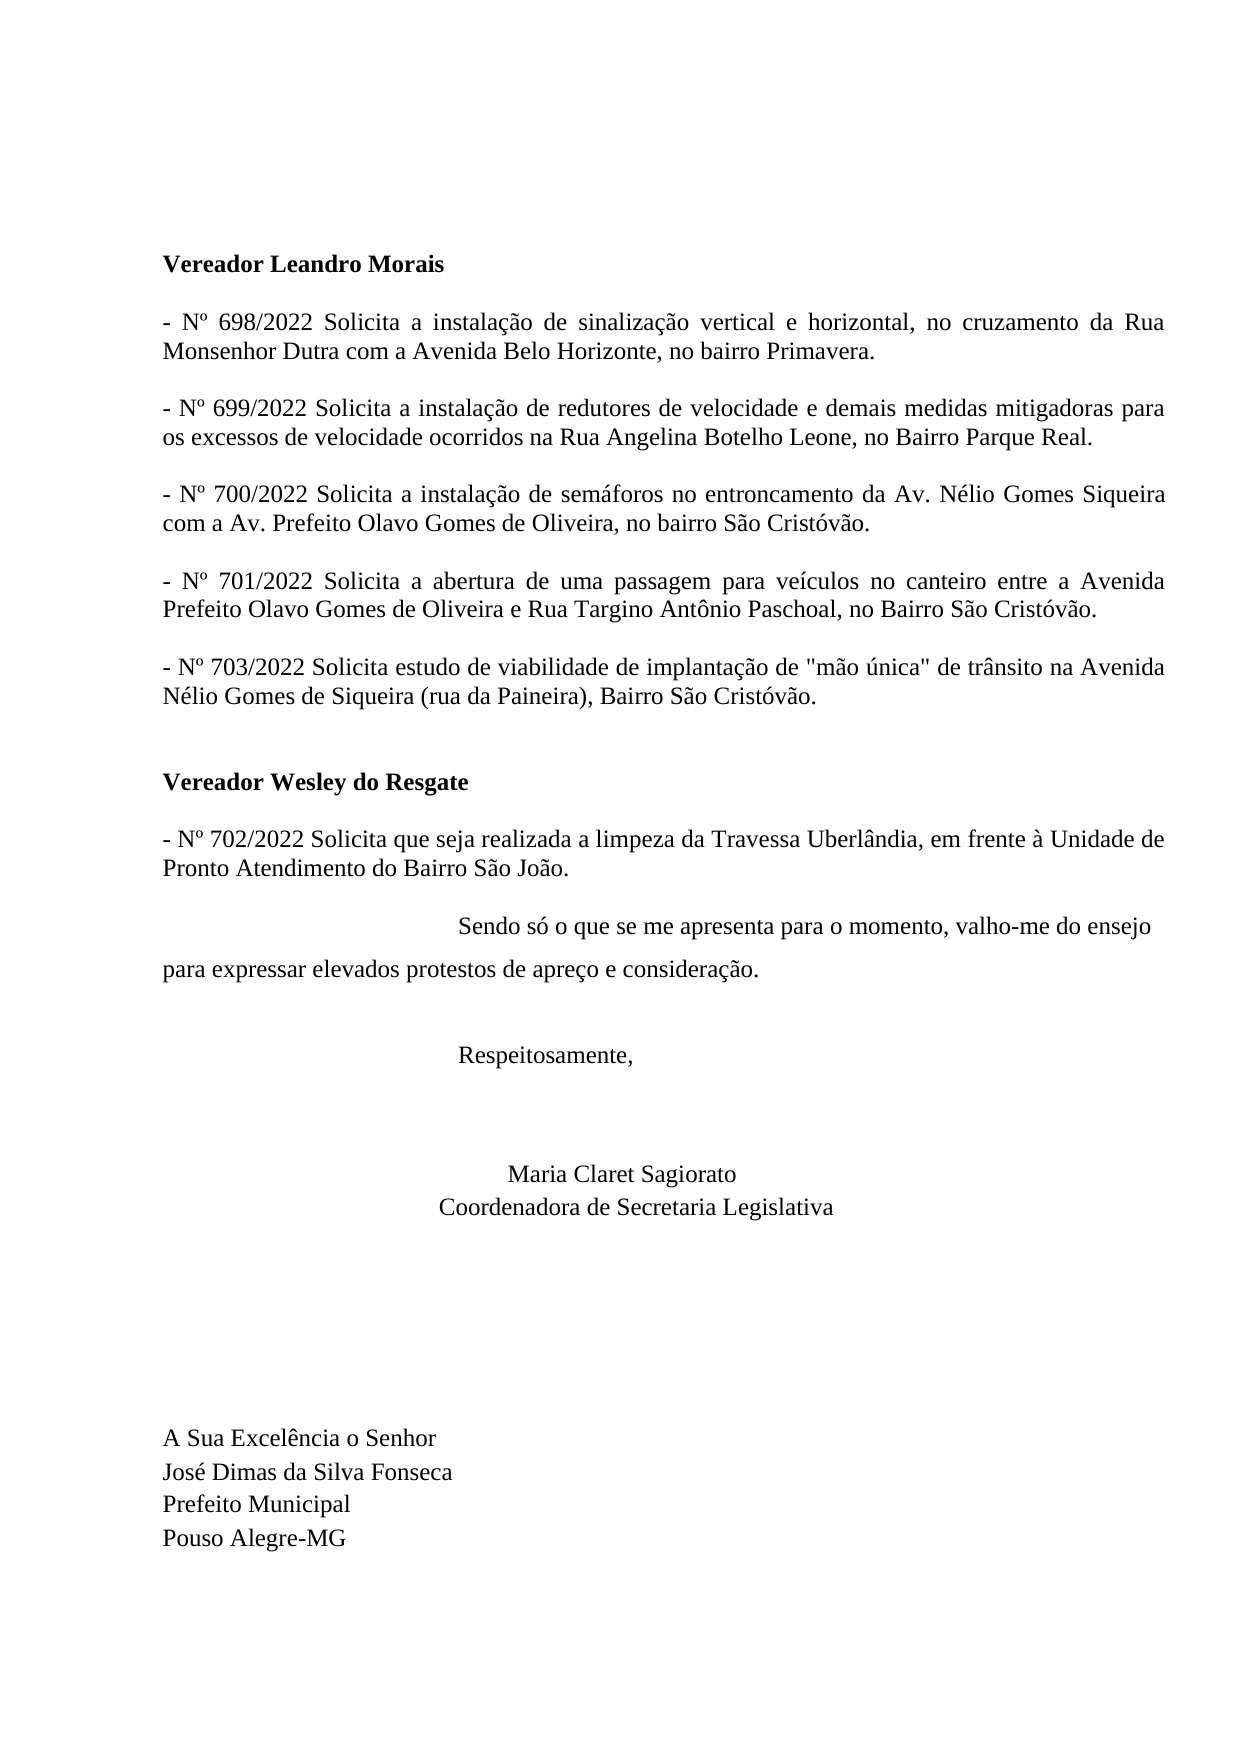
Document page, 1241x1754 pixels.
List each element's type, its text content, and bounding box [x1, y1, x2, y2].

text Vereador Leandro Morais [162, 249, 1167, 278]
text A Sua Excelência o Senhor [162, 1423, 1167, 1452]
text - Nº 699/2022 Solicita a instalação de redutores de velocidade e demais medidas mitigadoras para os excessos de velocidade ocorridos na Rua Angelina Botelho Leone, no Bairro Parque Real. [162, 393, 1167, 451]
text - Nº 703/2022 Solicita estudo de viabilidade de implantação de "mão única" de trânsito na Avenida Nélio Gomes de Siqueira (rua da Paineira), Bairro São Cristóvão. [162, 652, 1167, 709]
text Vereador Wesley do Resgate [162, 767, 1167, 796]
text - Nº 698/2022 Solicita a instalação de sinalização vertical e horizontal, no cruzamento da Rua Monsenhor Dutra com a Avenida Belo Horizonte, no bairro Primavera. [162, 307, 1167, 364]
table_cell Coordenadora de Secretaria Legislativa [309, 1193, 1209, 1225]
text - Nº 700/2022 Solicita a instalação de semáforos no entroncamento da Av. Nélio Gomes Siqueira com a Av. Prefeito Olavo Gomes de Oliveira, no bairro São Cristóvão. [162, 479, 1167, 537]
table_header Maria Claret Sagiorato [309, 1126, 1209, 1192]
text - Nº 702/2022 Solicita que seja realizada a limpeza da Travessa Uberlândia, em frente à Unidade de Pronto Atendimento do Bairro São João. [162, 824, 1167, 882]
text Respeitosamente, [162, 1040, 1167, 1069]
text Prefeito Municipal [162, 1489, 1167, 1518]
text Pouso Alegre-MG [162, 1523, 1167, 1551]
text José Dimas da Silva Fonseca [162, 1457, 1167, 1485]
text Sendo só o que se me apresenta para o momento, valho-me do ensejo para expressar elevados protestos de apreço e consideração. [162, 911, 1167, 983]
text - Nº 701/2022 Solicita a abertura de uma passagem para veículos no canteiro entre a Avenida Prefeito Olavo Gomes de Oliveira e Rua Targino Antônio Paschoal, no Bairro São Cristóvão. [162, 566, 1167, 623]
